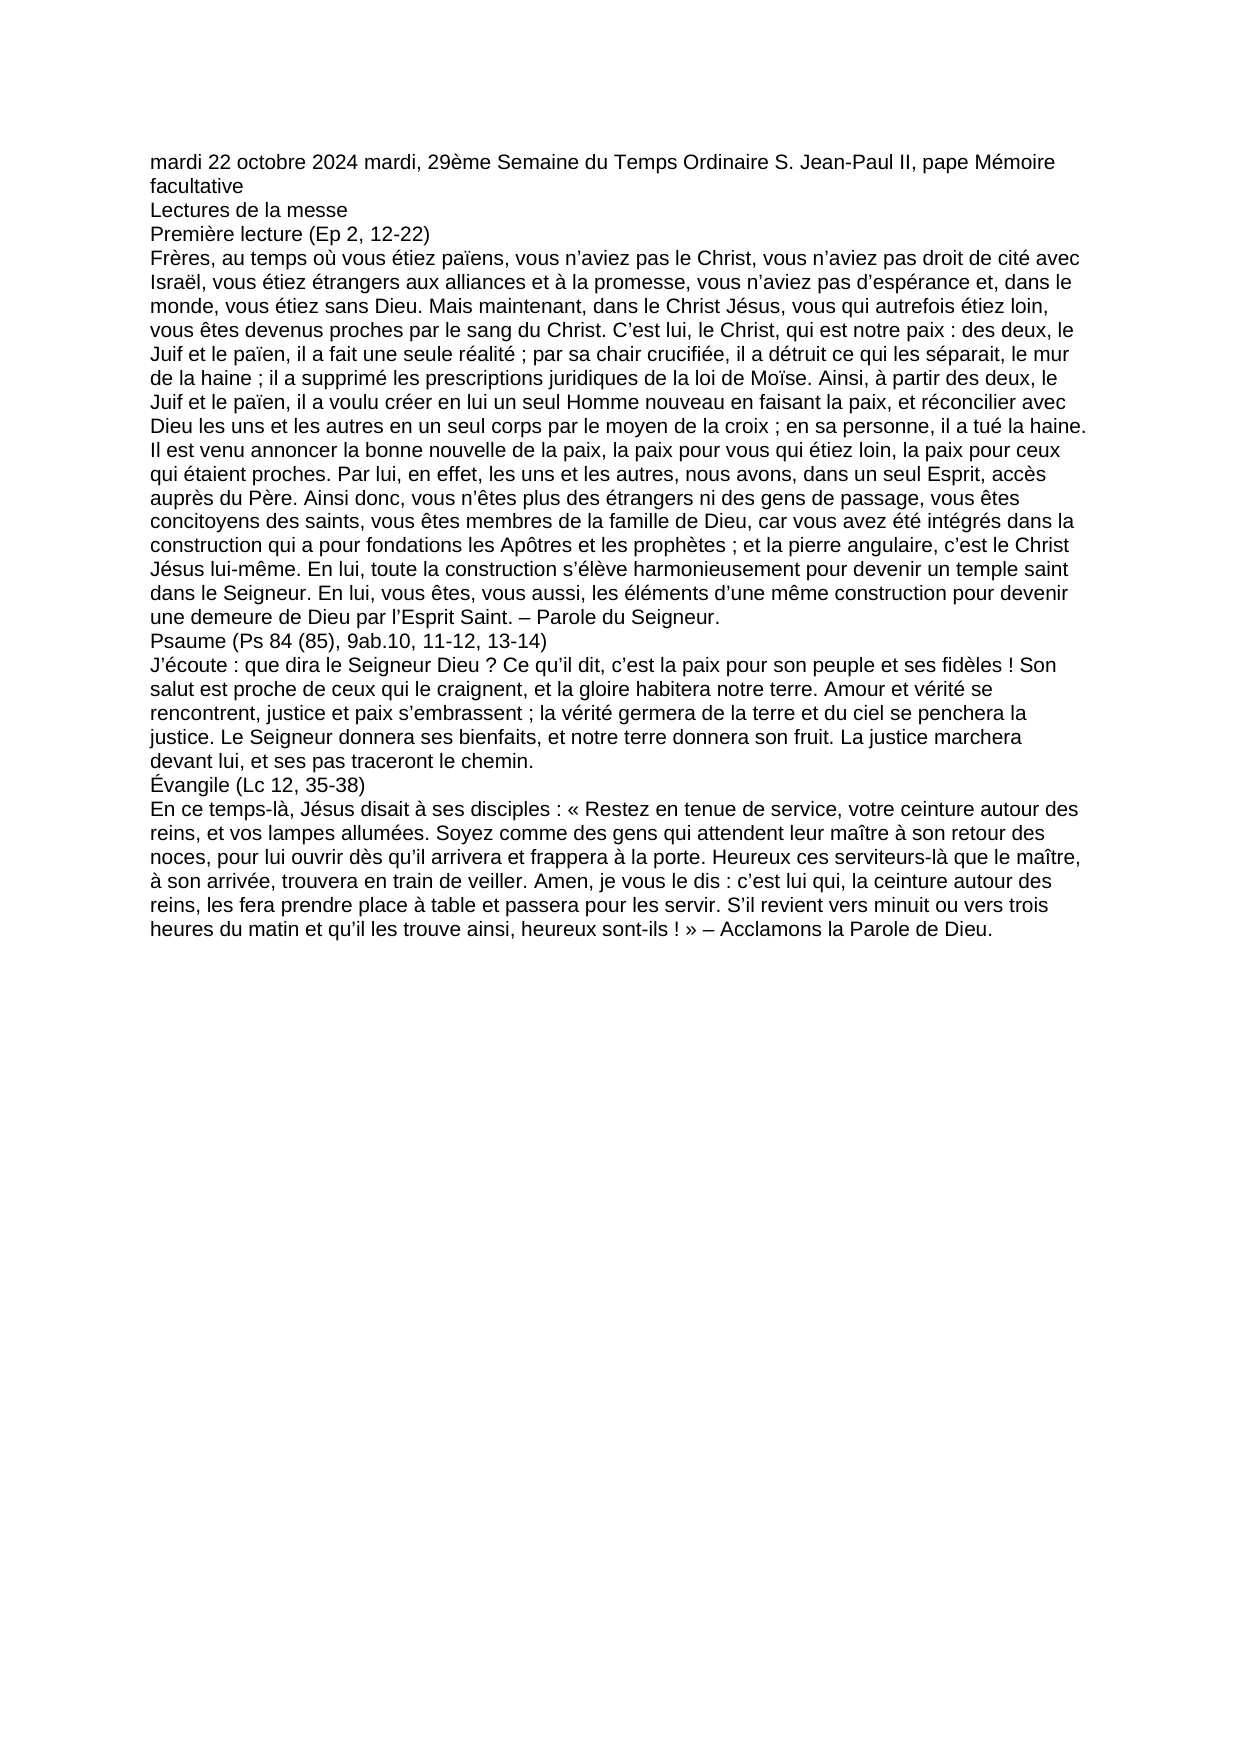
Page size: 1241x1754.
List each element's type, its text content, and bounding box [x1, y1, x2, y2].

text Frères, au temps où vous étiez païens, vous n’aviez pas le Christ, vous n’aviez pas droit de cité avec Israël, vous étiez étrangers aux alliances et à la promesse, vous n’aviez pas d’espérance et, dans le monde, vous étiez sans Dieu. Mais maintenant, dans le Christ Jésus, vous qui autrefois étiez loin, vous êtes devenus proches par le sang du Christ. C’est lui, le Christ, qui est notre paix : des deux, le Juif et le païen, il a fait une seule réalité ; par sa chair crucifiée, il a détruit ce qui les séparait, le mur de la haine ; il a supprimé les prescriptions juridiques de la loi de Moïse. Ainsi, à partir des deux, le Juif et le païen, il a voulu créer en lui un seul Homme nouveau en faisant la paix, et réconcilier avec Dieu les uns et les autres en un seul corps par le moyen de la croix ; en sa personne, il a tué la haine. Il est venu annoncer la bonne nouvelle de la paix, la paix pour vous qui étiez loin, la paix pour ceux qui étaient proches. Par lui, en effet, les uns et les autres, nous avons, dans un seul Esprit, accès auprès du Père. Ainsi donc, vous n’êtes plus des étrangers ni des gens de passage, vous êtes concitoyens des saints, vous êtes membres de la famille de Dieu, car vous avez été intégrés dans la construction qui a pour fondations les Apôtres et les prophètes ; et la pierre angulaire, c’est le Christ Jésus lui-même. En lui, toute la construction s’élève harmonieusement pour devenir un temple saint dans le Seigneur. En lui, vous êtes, vous aussi, les éléments d’une même construction pour devenir une demeure de Dieu par l’Esprit Saint. – Parole du Seigneur. [150, 246, 1090, 629]
text En ce temps-là, Jésus disait à ses disciples : « Restez en tenue de service, votre ceinture autour des reins, et vos lampes allumées. Soyez comme des gens qui attendent leur maître à son retour des noces, pour lui ouvrir dès qu’il arrivera et frappera à la porte. Heureux ces serviteurs-là que le maître, à son arrivée, trouvera en train de veiller. Amen, je vous le dis : c’est lui qui, la ceinture autour des reins, les fera prendre place à table et passera pour les servir. S’il revient vers minuit ou vers trois heures du matin et qu’il les trouve ainsi, heureux sont-ils ! » – Acclamons la Parole de Dieu. [150, 797, 1090, 941]
text J’écoute : que dira le Seigneur Dieu ? Ce qu’il dit, c’est la paix pour son peuple et ses fidèles ! Son salut est proche de ceux qui le craignent, et la gloire habitera notre terre. Amour et vérité se rencontrent, justice et paix s’embrassent ; la vérité germera de la terre et du ciel se penchera la justice. Le Seigneur donnera ses bienfaits, et notre terre donnera son fruit. La justice marchera devant lui, et ses pas traceront le chemin. [150, 653, 1090, 773]
